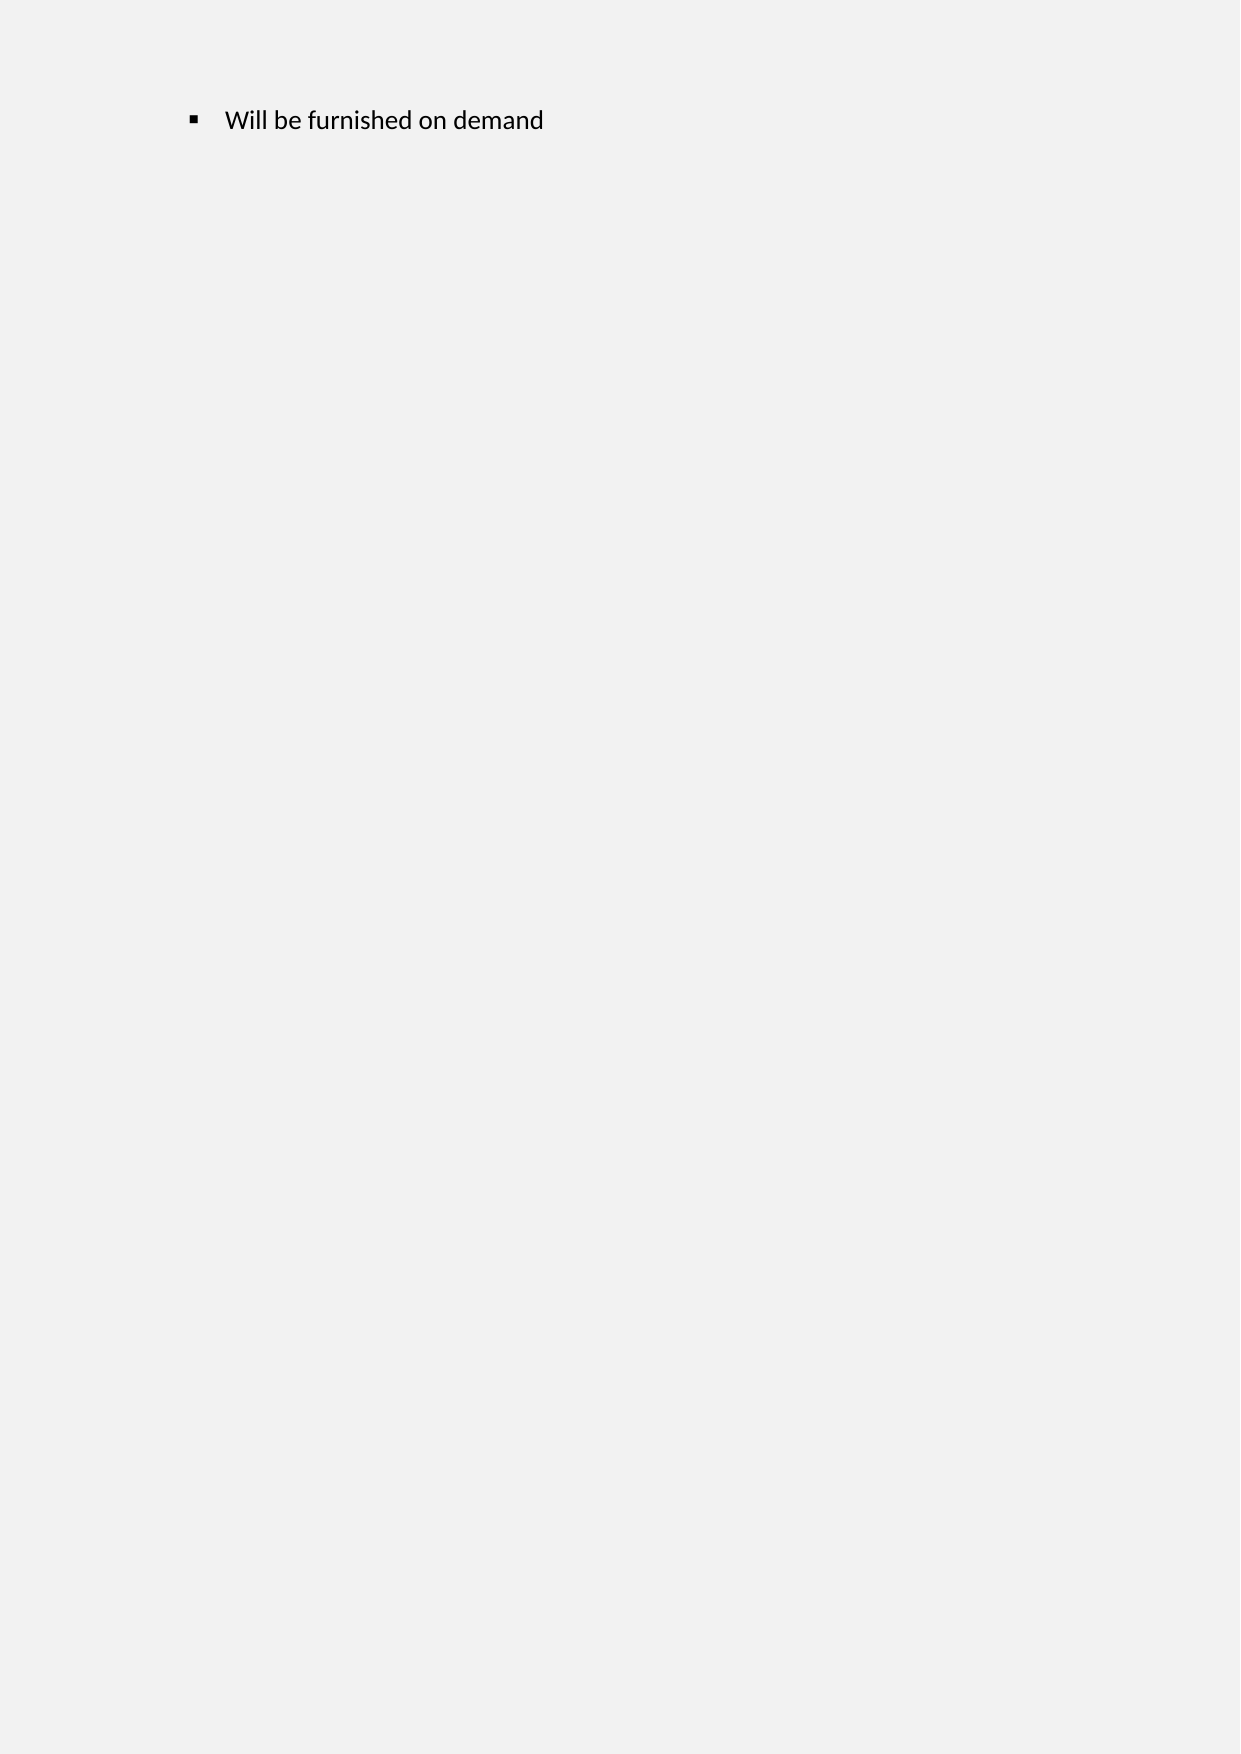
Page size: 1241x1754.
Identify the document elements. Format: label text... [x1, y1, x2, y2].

list Will be furnished on demand [187, 103, 1134, 136]
